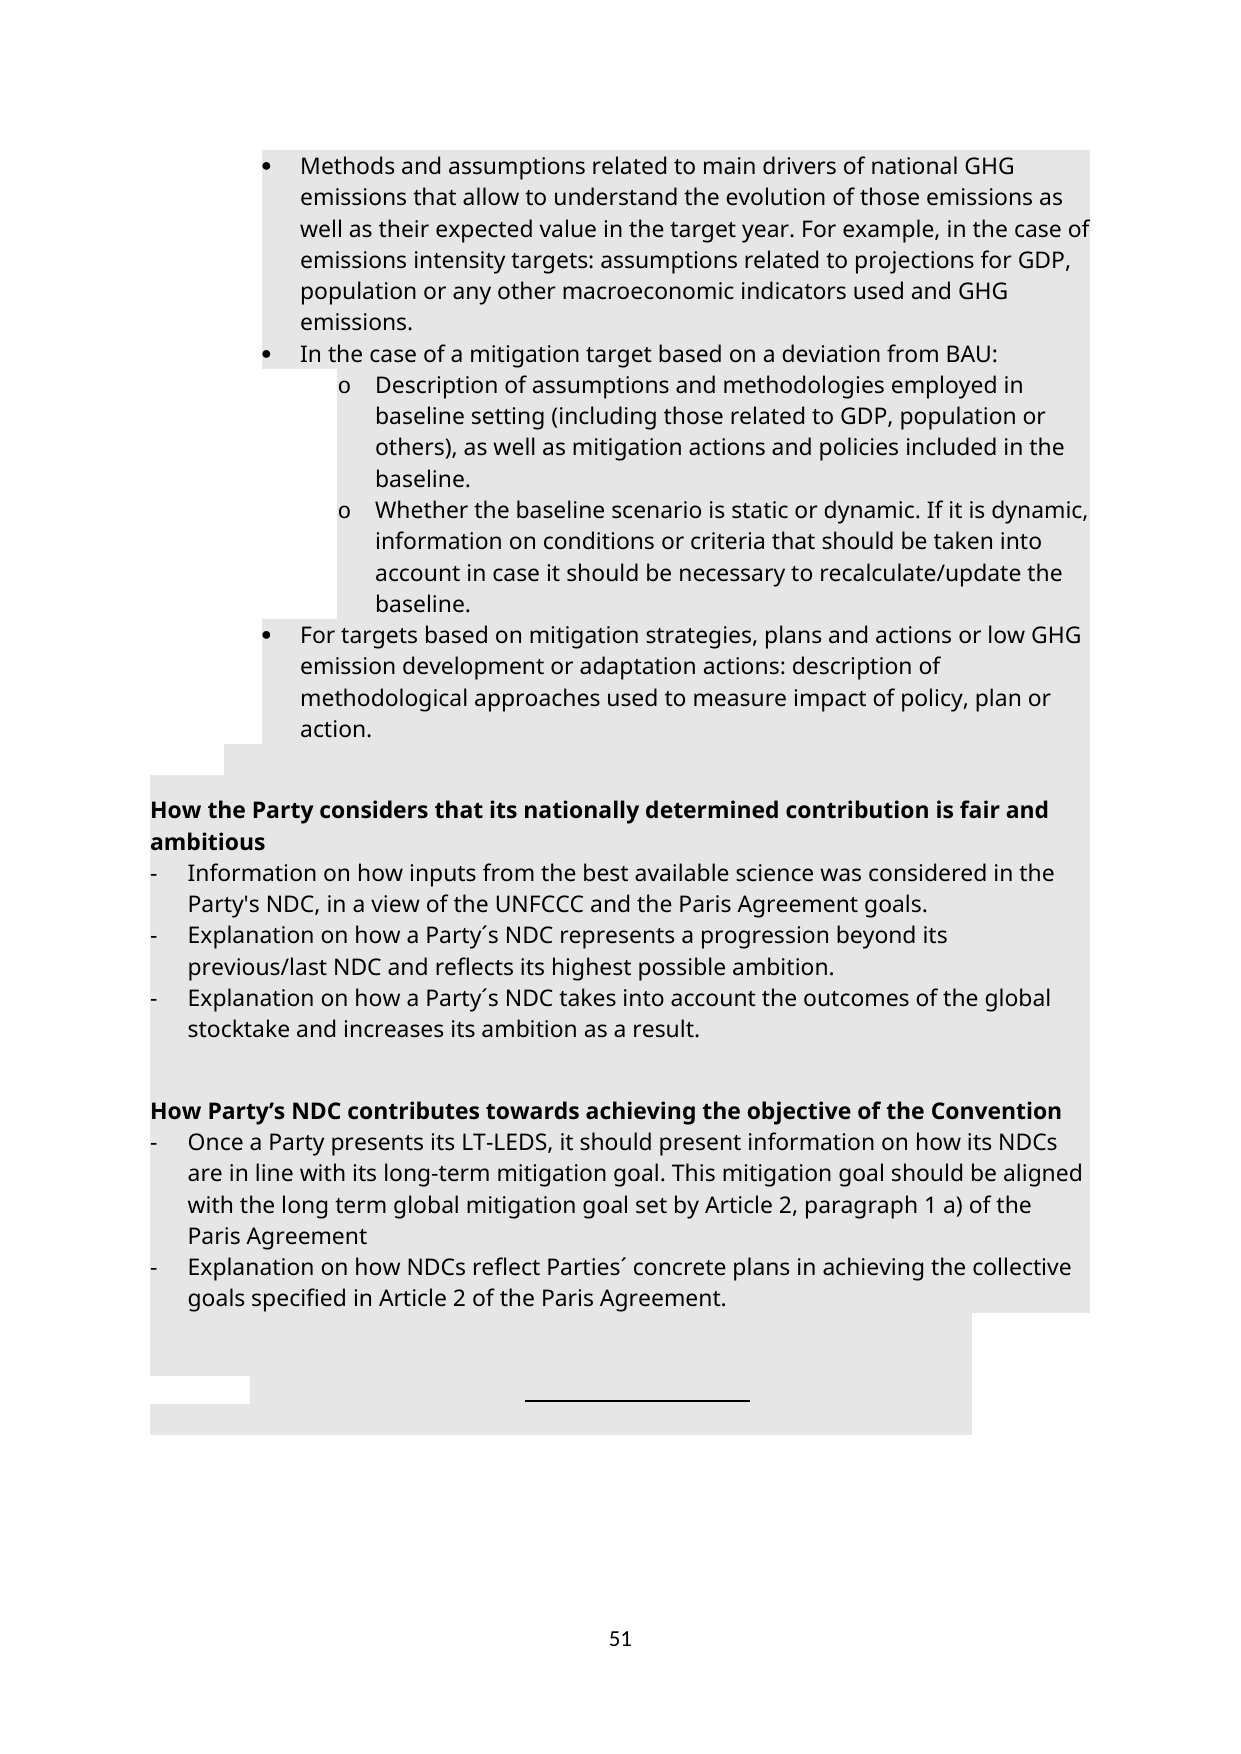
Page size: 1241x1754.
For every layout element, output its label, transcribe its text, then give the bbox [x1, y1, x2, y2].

list Once a Party presents its LT-LEDS, it should present information on how its NDCs are in line with its long-term mitigation goal. This mitigation goal should be aligned with the long term global mitigation goal set by Article 2, paragraph 1 a) of the Paris Agreement [150, 1126, 1090, 1251]
list Explanation on how a Party´s NDC represents a progression beyond its previous/last NDC and reflects its highest possible ambition. [150, 919, 1090, 982]
list Whether the baseline scenario is static or dynamic. If it is dynamic, information on conditions or criteria that should be taken into account in case it should be necessary to recalculate/update the baseline. [337, 494, 1090, 619]
list For targets based on mitigation strategies, plans and actions or low GHG emission development or adaptation actions: description of methodological approaches used to measure impact of policy, plan or action. [262, 619, 1090, 744]
list Description of assumptions and methodologies employed in baseline setting (including those related to GDP, population or others), as well as mitigation actions and policies included in the baseline. [337, 369, 1090, 494]
text How Party’s NDC contributes towards achieving the objective of the Convention [150, 1095, 1090, 1126]
list Explanation on how NDCs reflect Parties´ concrete plans in achieving the collective goals specified in Article 2 of the Paris Agreement. [150, 1251, 1090, 1313]
text How the Party considers that its nationally determined contribution is fair and ambitious [150, 794, 1090, 857]
list In the case of a mitigation target based on a deviation from BAU: [262, 337, 1090, 369]
list Information on how inputs from the best available science was considered in the Party's NDC, in a view of the UNFCCC and the Paris Agreement goals. [150, 857, 1090, 919]
list Methods and assumptions related to main drivers of national GHG emissions that allow to understand the evolution of those emissions as well as their expected value in the target year. For example, in the case of emissions intensity targets: assumptions related to projections for GDP, population or any other macroeconomic indicators used and GHG emissions. [262, 150, 1090, 337]
list Explanation on how a Party´s NDC takes into account the outcomes of the global stocktake and increases its ambition as a result. [150, 982, 1090, 1044]
